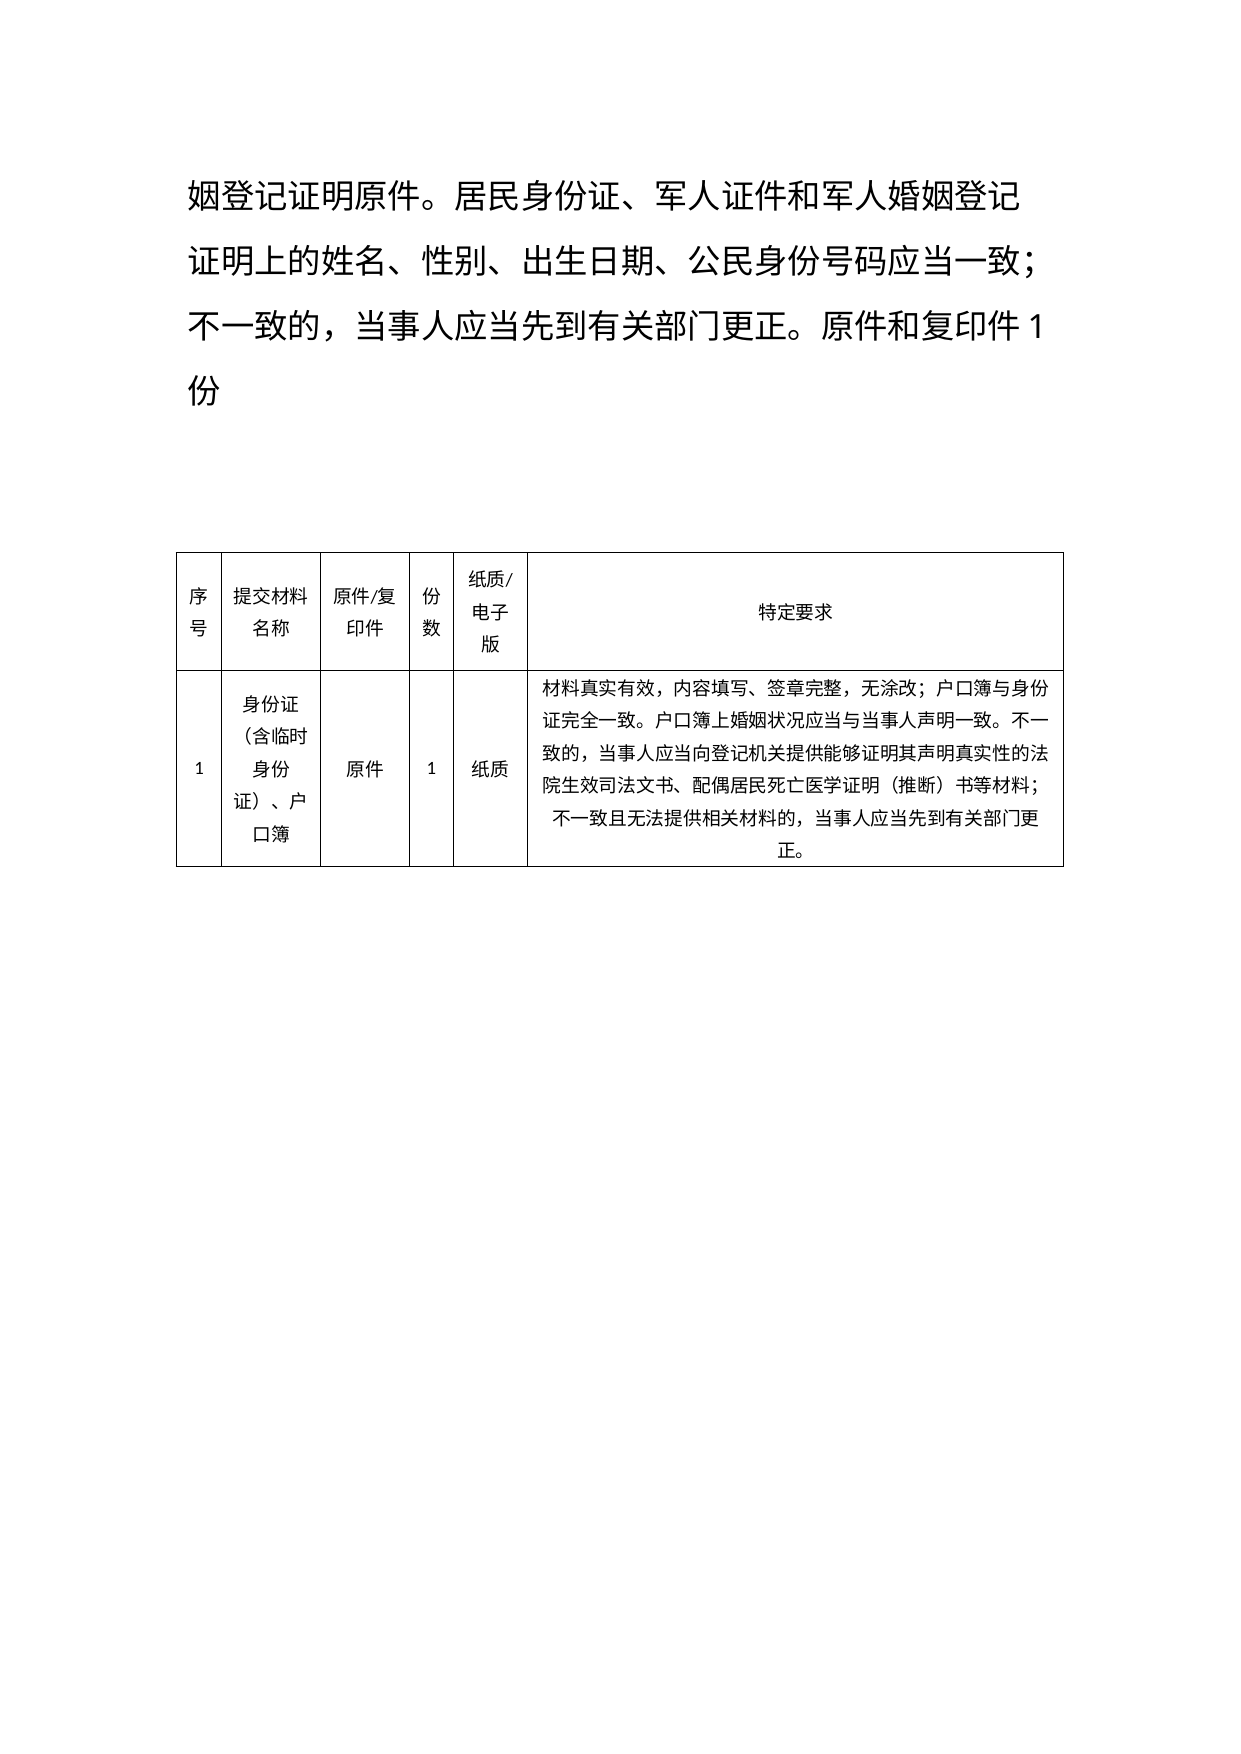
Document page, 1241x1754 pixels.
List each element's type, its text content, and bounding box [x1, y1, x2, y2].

table_cell 纸质 [454, 671, 527, 866]
table_header 提交材料名称 [222, 553, 320, 669]
table_header 纸质/电子版 [454, 553, 527, 669]
table_cell 1 [410, 671, 453, 866]
table_cell 材料真实有效，内容填写、签章完整，无涂改；户口簿与身份证完全一致。户口簿上婚姻状况应当与当事人声明一致。不一致的，当事人应当向登记机关提供能够证明其声明真实性的法院生效司法文书、配偶居民死亡医学证明（推断）书等材料；不一致且无法提供相关材料的，当事人应当先到有关部门更正。 [528, 671, 1063, 866]
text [187, 162, 1053, 422]
table_header 原件/复印件 [321, 553, 409, 669]
table_header 特定要求 [528, 553, 1063, 669]
table_cell 1 [177, 671, 221, 866]
table_cell 原件 [321, 671, 409, 866]
table_header 序号 [177, 553, 221, 669]
table_header 份数 [410, 553, 453, 669]
table_cell 身份证（含临时身份证）、户口簿 [222, 671, 320, 866]
